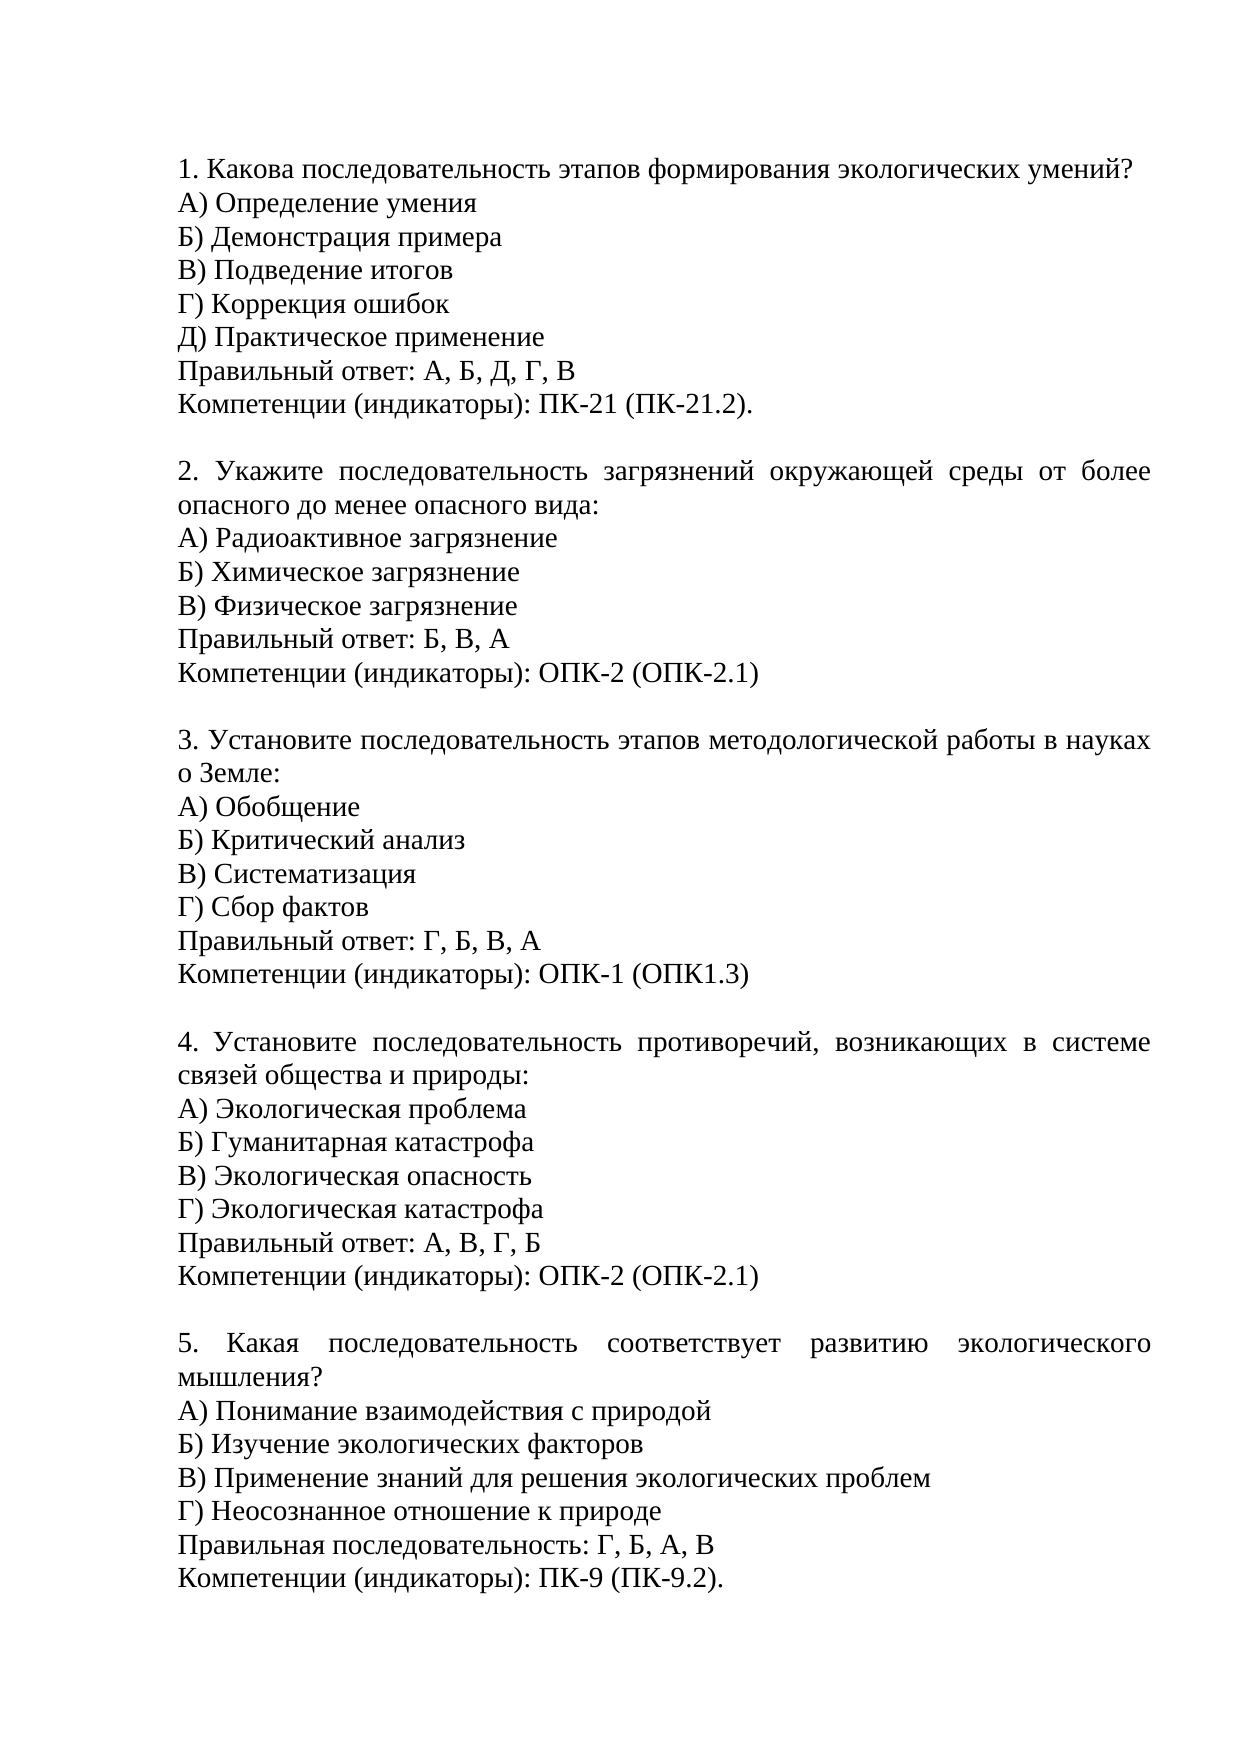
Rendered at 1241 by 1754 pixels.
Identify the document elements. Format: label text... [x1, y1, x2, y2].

text А) Понимание взаимодействия с природой [177, 1393, 1152, 1426]
text Г) Экологическая катастрофа [177, 1191, 1152, 1225]
text Компетенции (индикаторы): ПК-21 (ПК-21.2). [177, 386, 1152, 420]
text Б) Критический анализ [177, 822, 1152, 856]
text Правильный ответ: А, В, Г, Б [177, 1225, 1152, 1258]
text А) Обобщение [177, 789, 1152, 822]
text Д) Практическое применение [177, 319, 1152, 353]
text Г) Коррекция ошибок [177, 286, 1152, 319]
text Г) Неосознанное отношение к природе [177, 1493, 1152, 1527]
text В) Экологическая опасность [177, 1158, 1152, 1191]
text Компетенции (индикаторы): ОПК-1 (ОПК1.3) [177, 957, 1152, 990]
text 2. Укажите последовательность загрязнений окружающей среды от более опасного до менее опасного вида: [177, 453, 1152, 521]
text В) Систематизация [177, 856, 1152, 889]
text А) Радиоактивное загрязнение [177, 521, 1152, 554]
text Б) Гуманитарная катастрофа [177, 1124, 1152, 1158]
text Компетенции (индикаторы): ПК-9 (ПК-9.2). [177, 1560, 1152, 1594]
text 1. Какова последовательность этапов формирования экологических умений? [177, 152, 1152, 185]
text Правильный ответ: Г, Б, В, А [177, 923, 1152, 957]
text Правильный ответ: Б, В, А [177, 621, 1152, 655]
text Б) Химическое загрязнение [177, 554, 1152, 588]
text В) Физическое загрязнение [177, 588, 1152, 621]
text Правильный ответ: А, Б, Д, Г, В [177, 353, 1152, 386]
text В) Применение знаний для решения экологических проблем [177, 1460, 1152, 1493]
text Компетенции (индикаторы): ОПК-2 (ОПК-2.1) [177, 1258, 1152, 1292]
text 5. Какая последовательность соответствует развитию экологического мышления? [177, 1326, 1152, 1393]
text Г) Сбор фактов [177, 889, 1152, 923]
text В) Подведение итогов [177, 252, 1152, 286]
text Компетенции (индикаторы): ОПК-2 (ОПК-2.1) [177, 655, 1152, 688]
text Б) Изучение экологических факторов [177, 1426, 1152, 1460]
text А) Экологическая проблема [177, 1091, 1152, 1124]
text А) Определение умения [177, 185, 1152, 219]
text 4. Установите последовательность противоречий, возникающих в системе связей общества и природы: [177, 1024, 1152, 1091]
text 3. Установите последовательность этапов методологической работы в науках о Земле: [177, 722, 1152, 789]
text Б) Демонстрация примера [177, 219, 1152, 252]
text Правильная последовательность: Г, Б, А, В [177, 1527, 1152, 1560]
